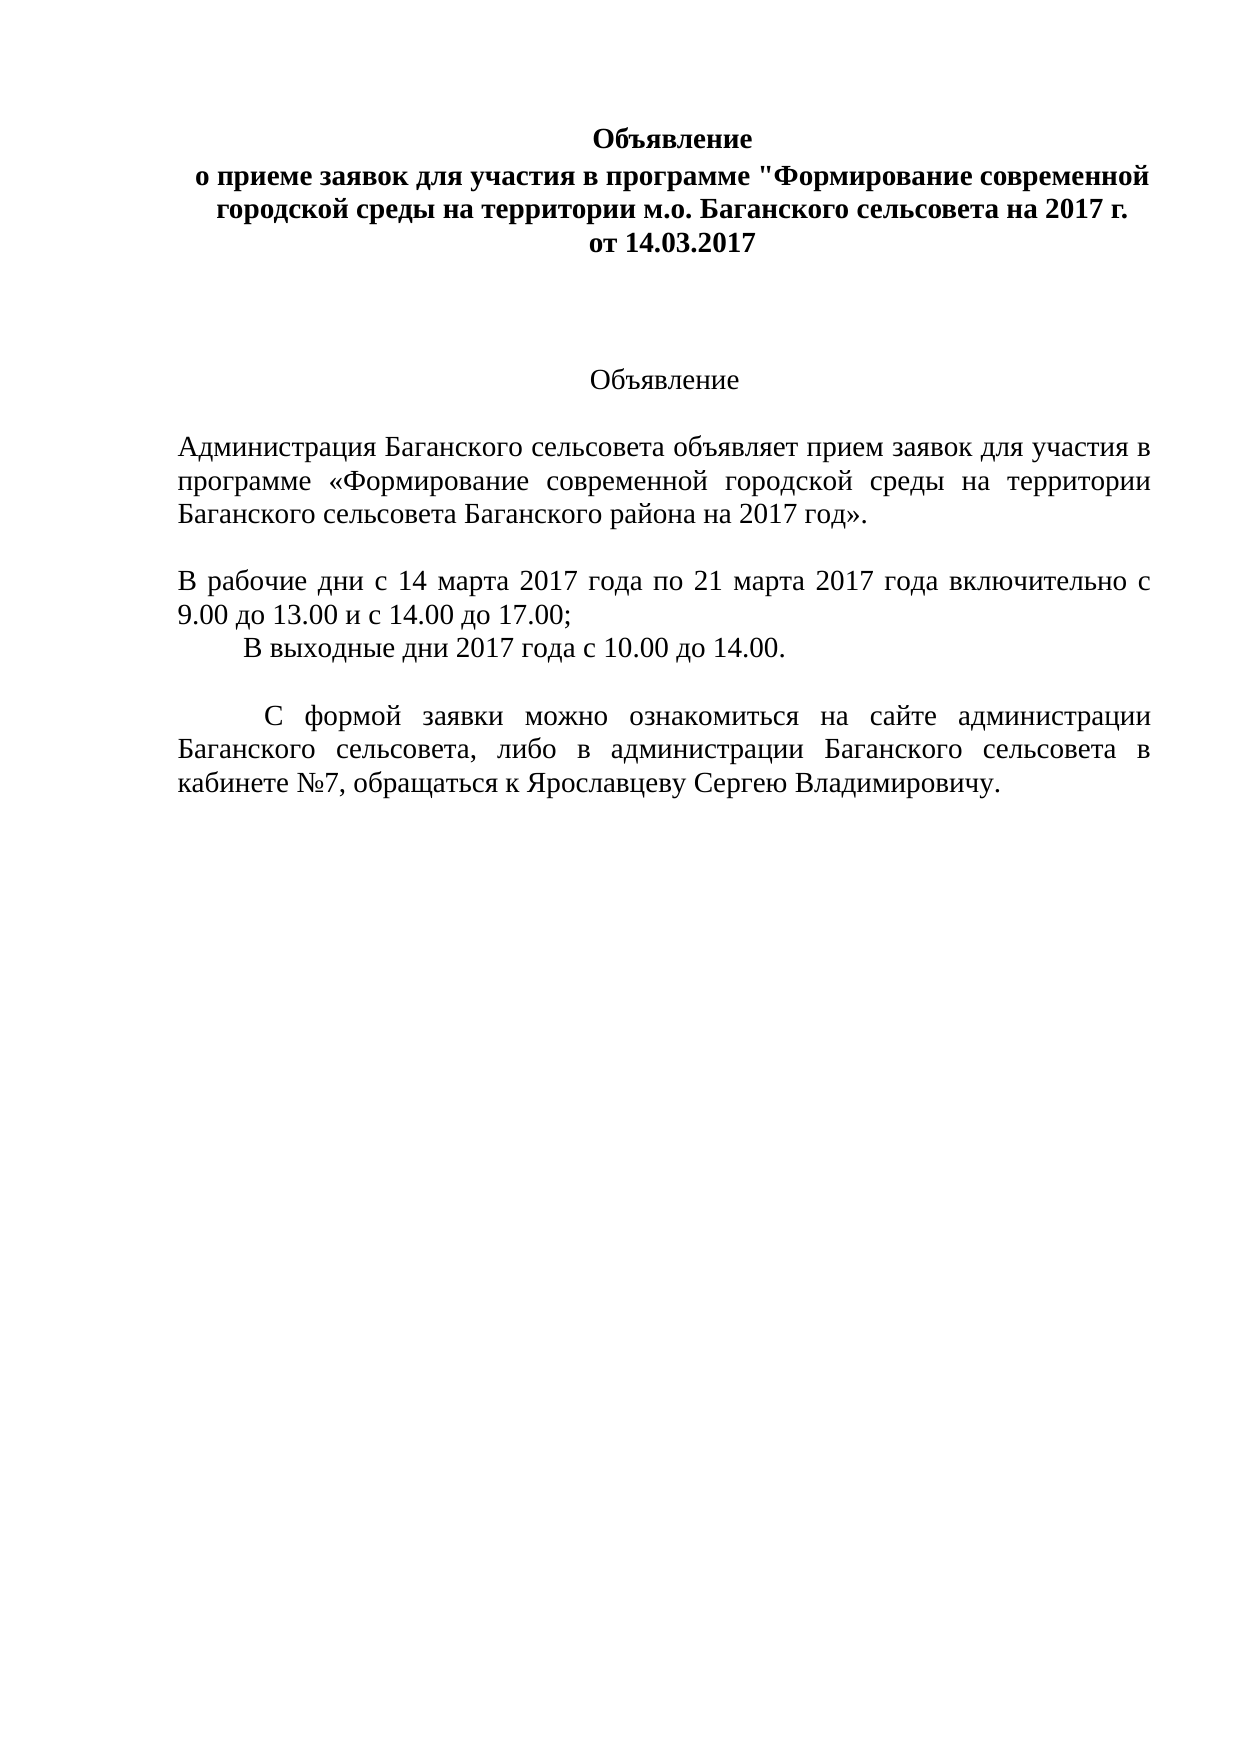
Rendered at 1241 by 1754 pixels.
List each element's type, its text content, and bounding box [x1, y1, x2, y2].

text С формой заявки можно ознакомиться на сайте администрации Баганского сельсовета, либо в администрации Баганского сельсовета в кабинете №7, обращаться к Ярославцеву Сергею Владимировичу. [177, 698, 1152, 798]
text Администрация Баганского сельсовета объявляет прием заявок для участия в программе «Формирование современной городской среды на территории Баганского сельсовета Баганского района на 2017 год». [177, 429, 1152, 530]
text В рабочие дни с 14 марта 2017 года по 21 марта 2017 года включительно с 9.00 до 13.00 и с 14.00 до 17.00; [177, 563, 1152, 631]
text Объявление [193, 121, 1152, 155]
text о приеме заявок для участия в программе "Формирование современной городской среды на территории м.о. Баганского сельсовета на 2017 г. от 14.03.2017 [193, 158, 1152, 258]
text В выходные дни 2017 года с 10.00 до 14.00. [177, 631, 1152, 664]
text Объявление [177, 362, 1152, 396]
